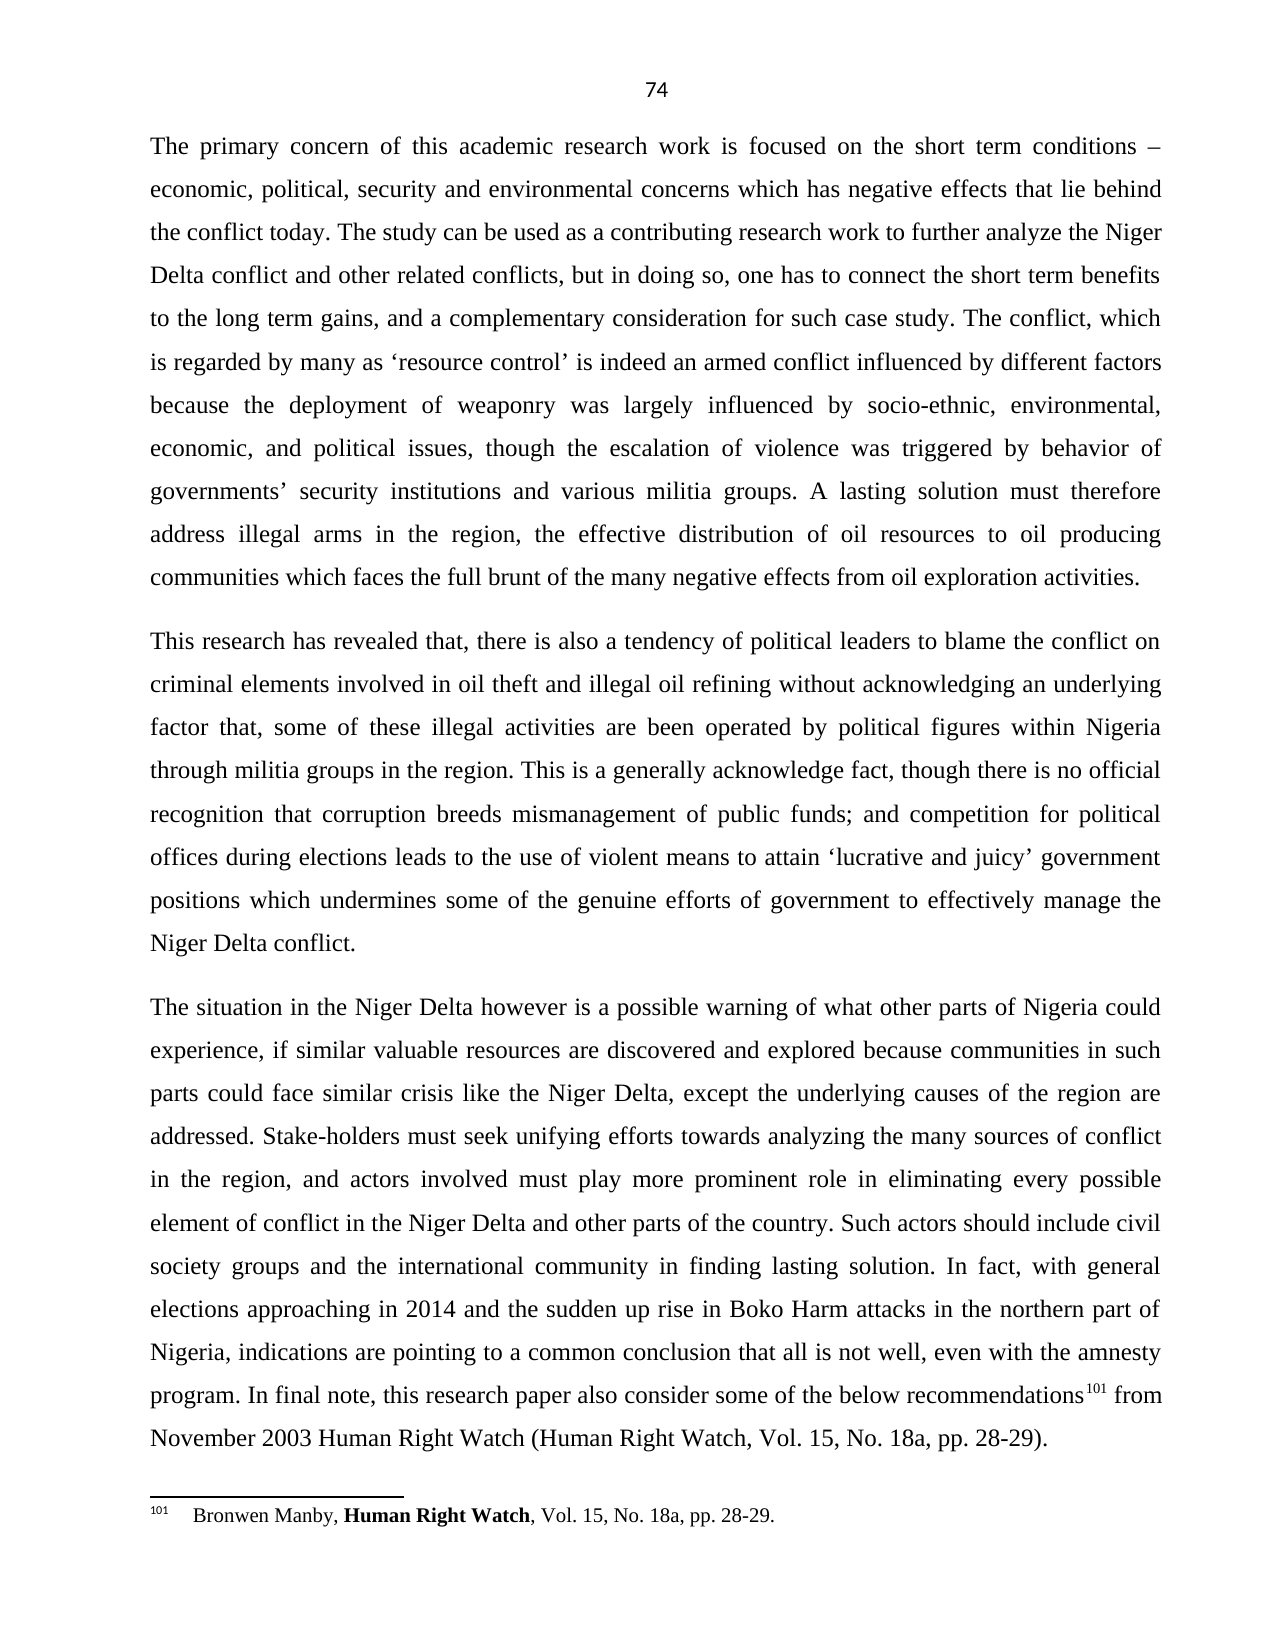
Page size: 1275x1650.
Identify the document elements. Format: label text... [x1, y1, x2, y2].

text The situation in the Niger Delta however is a possible warning of what other parts of Nigeria could experience, if similar valuable resources are discovered and explored because communities in such parts could face similar crisis like the Niger Delta, except the underlying causes of the region are addressed. Stake-holders must seek unifying efforts towards analyzing the many sources of conflict in the region, and actors involved must play more prominent role in eliminating every possible element of conflict in the Niger Delta and other parts of the country. Such actors should include civil society groups and the international community in finding lasting solution. In fact, with general elections approaching in 2014 and the sudden up rise in Boko Harm attacks in the northern part of Nigeria, indications are pointing to a common conclusion that all is not well, even with the amnesty program. In final note, this research paper also consider some of the below recommendations from November 2003 Human Right Watch (Human Right Watch, Vol. 15, No. 18a, pp. 28-29). [150, 992, 1162, 1452]
text This research has revealed that, there is also a tendency of political leaders to blame the conflict on criminal elements involved in oil theft and illegal oil refining without acknowledging an underlying factor that, some of these illegal activities are been operated by political figures within Nigeria through militia groups in the region. This is a generally acknowledge fact, though there is no official recognition that corruption breeds mismanagement of public funds; and competition for political offices during elections leads to the use of violent means to attain ‘lucrative and juicy’ government positions which undermines some of the genuine efforts of government to effectively manage the Niger Delta conflict. [150, 626, 1162, 957]
text The primary concern of this academic research work is focused on the short term conditions – economic, political, security and environmental concerns which has negative effects that lie behind the conflict today. The study can be used as a contributing research work to further analyze the Niger Delta conflict and other related conflicts, but in doing so, one has to connect the short term benefits to the long term gains, and a complementary consideration for such case study. The conflict, which is regarded by many as ‘resource control’ is indeed an armed conflict influenced by different factors because the deployment of weaponry was largely influenced by socio-ethnic, environmental, economic, and political issues, though the escalation of violence was triggered by behavior of governments’ security institutions and various militia groups. A lasting solution must therefore address illegal arms in the region, the effective distribution of oil resources to oil producing communities which faces the full brunt of the many negative effects from oil exploration activities. [150, 131, 1162, 591]
